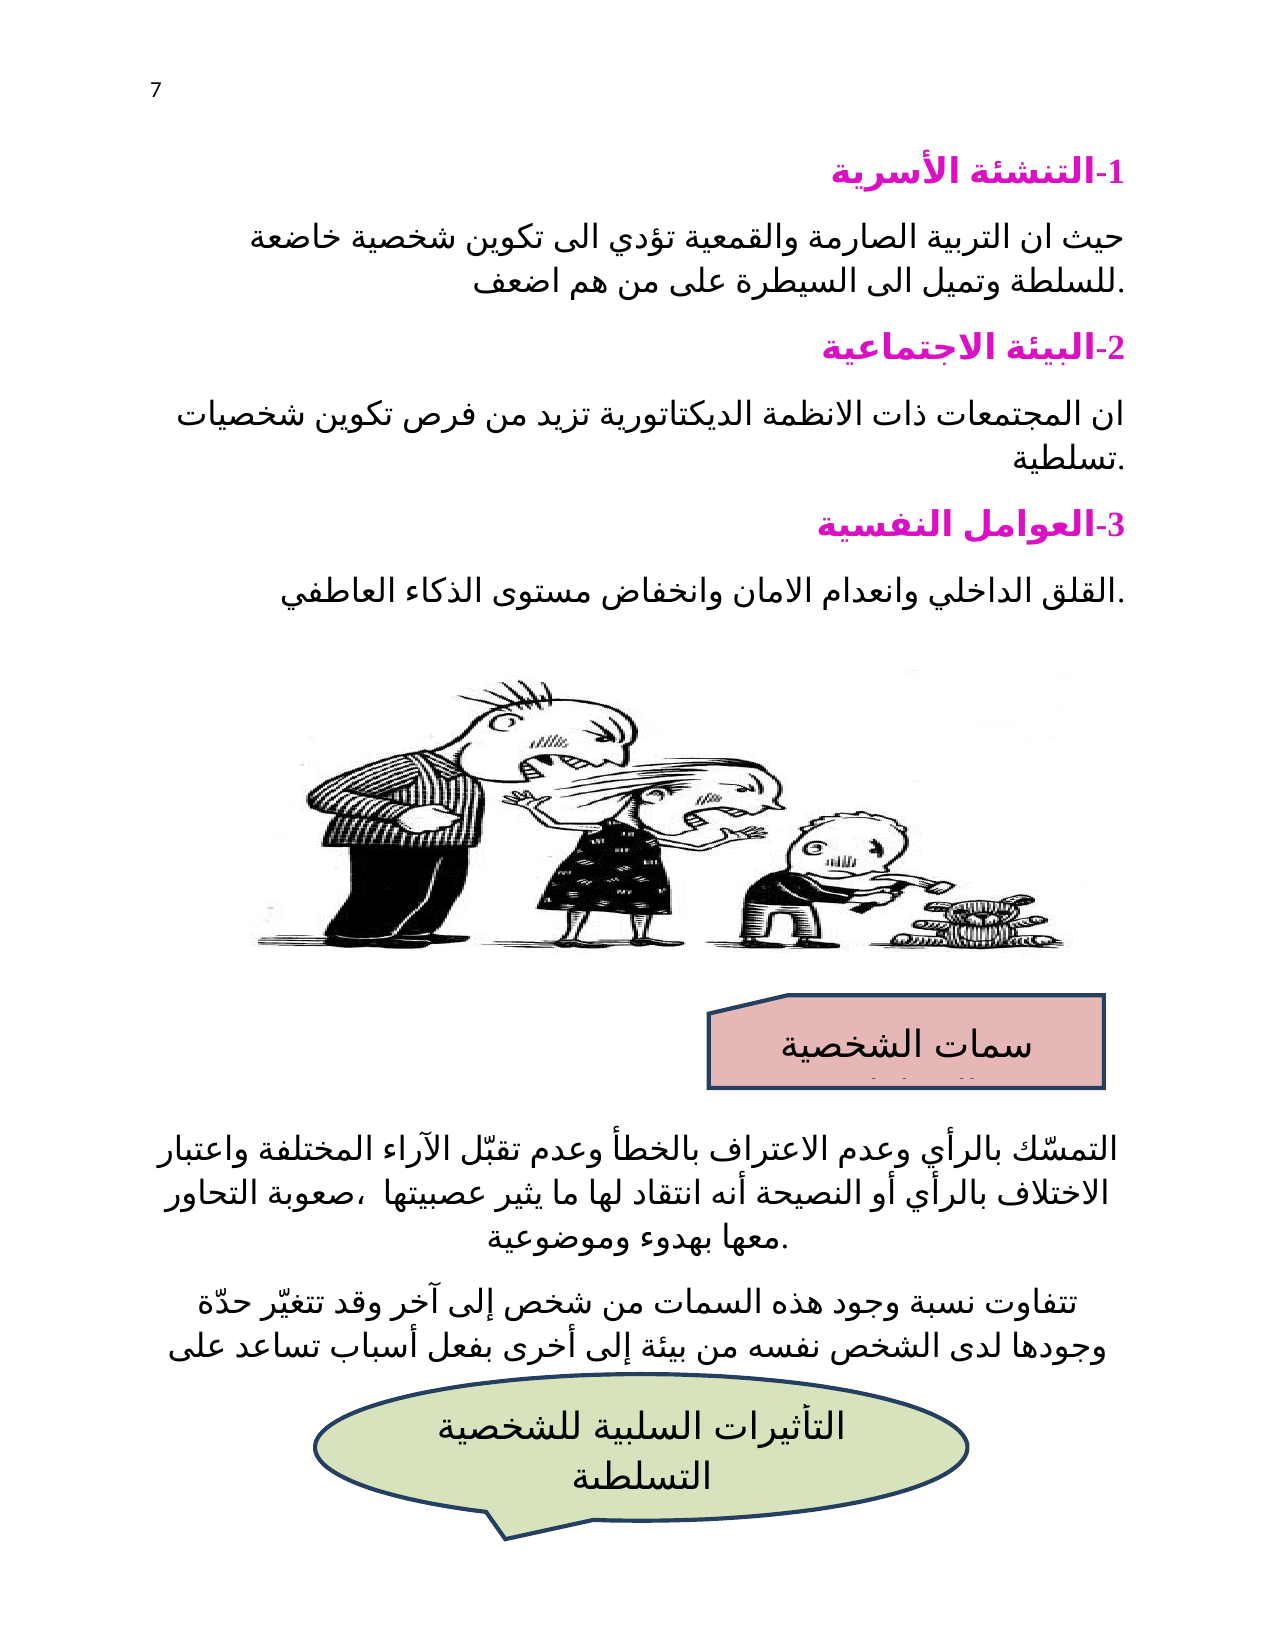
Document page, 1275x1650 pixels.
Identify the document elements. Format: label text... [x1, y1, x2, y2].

text ان المجتمعات ذات الانظمة الديكتاتورية تزيد من فرص تكوين شخصيات تسلطية. [150, 394, 1125, 477]
text التمسّك بالرأي وعدم الاعتراف بالخطأ وعدم تقبّل الآراء المختلفة واعتبار الاختلاف بالرأي أو النصيحة أنه انتقاد لها ما يثير عصبيتها ،صعوبة التحاور معها بهدوء وموضوعية. [150, 1129, 1125, 1256]
text 3-العوامل النفسية [150, 503, 1125, 544]
text القلق الداخلي وانعدام الامان وانخفاض مستوى الذكاء العاطفي. [150, 571, 1125, 609]
text 2-البيئة الاجتماعية [150, 327, 1125, 367]
text تتفاوت نسبة وجود هذه السمات من شخص إلى آخر وقد تتغيّر حدّة وجودها لدى الشخص نفسه من بيئة إلى أخرى بفعل أسباب تساعد على تغييرها. [150, 1283, 1125, 1409]
picture [250, 662, 1110, 961]
text حيث ان التربية الصارمة والقمعية تؤدي الى تكوين شخصية خاضعة للسلطة وتميل الى السيطرة على من هم اضعف. [150, 218, 1125, 300]
text 1-التنشئة الأسرية [150, 150, 1125, 191]
